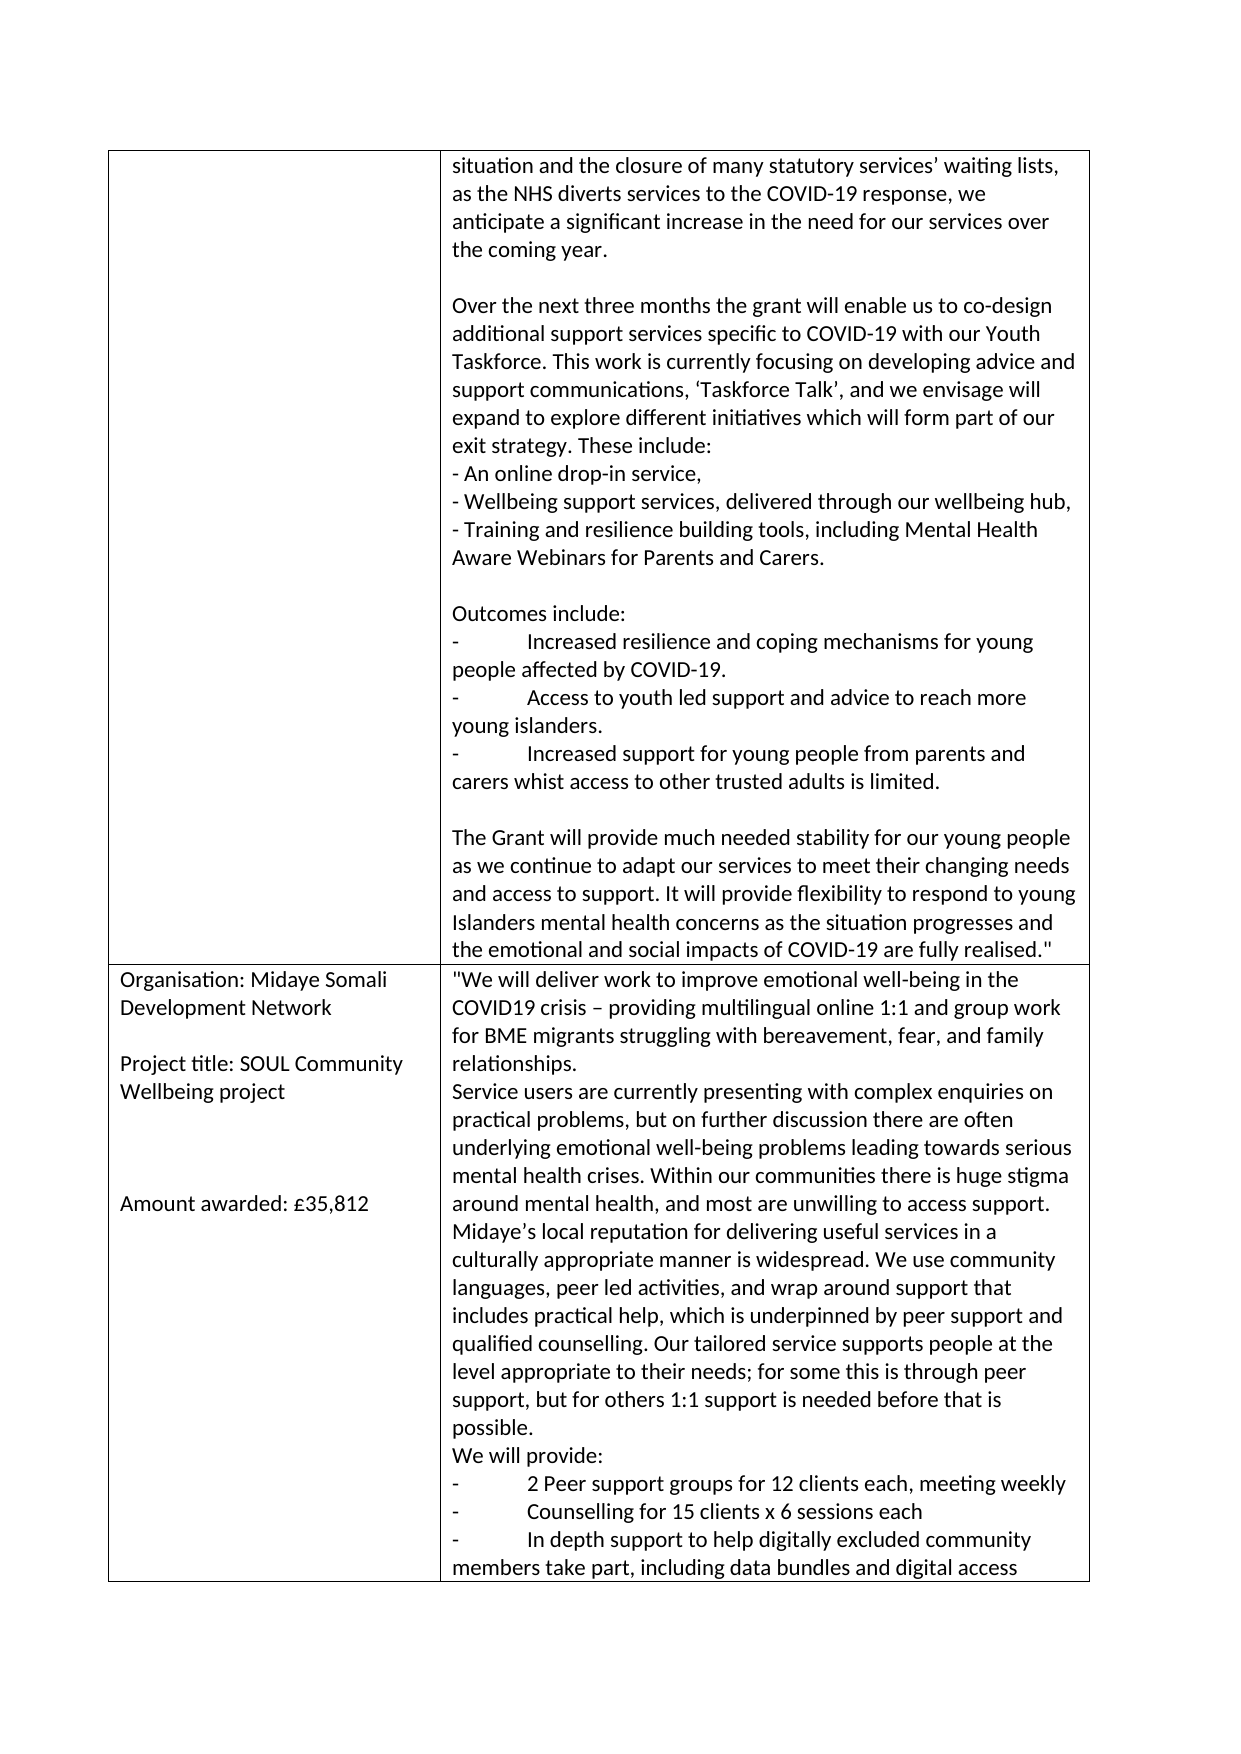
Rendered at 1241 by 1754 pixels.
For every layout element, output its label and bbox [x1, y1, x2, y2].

table_cell [109, 151, 440, 964]
table_cell [441, 151, 1089, 964]
table_cell [109, 965, 440, 1581]
table_cell [441, 965, 1089, 1581]
